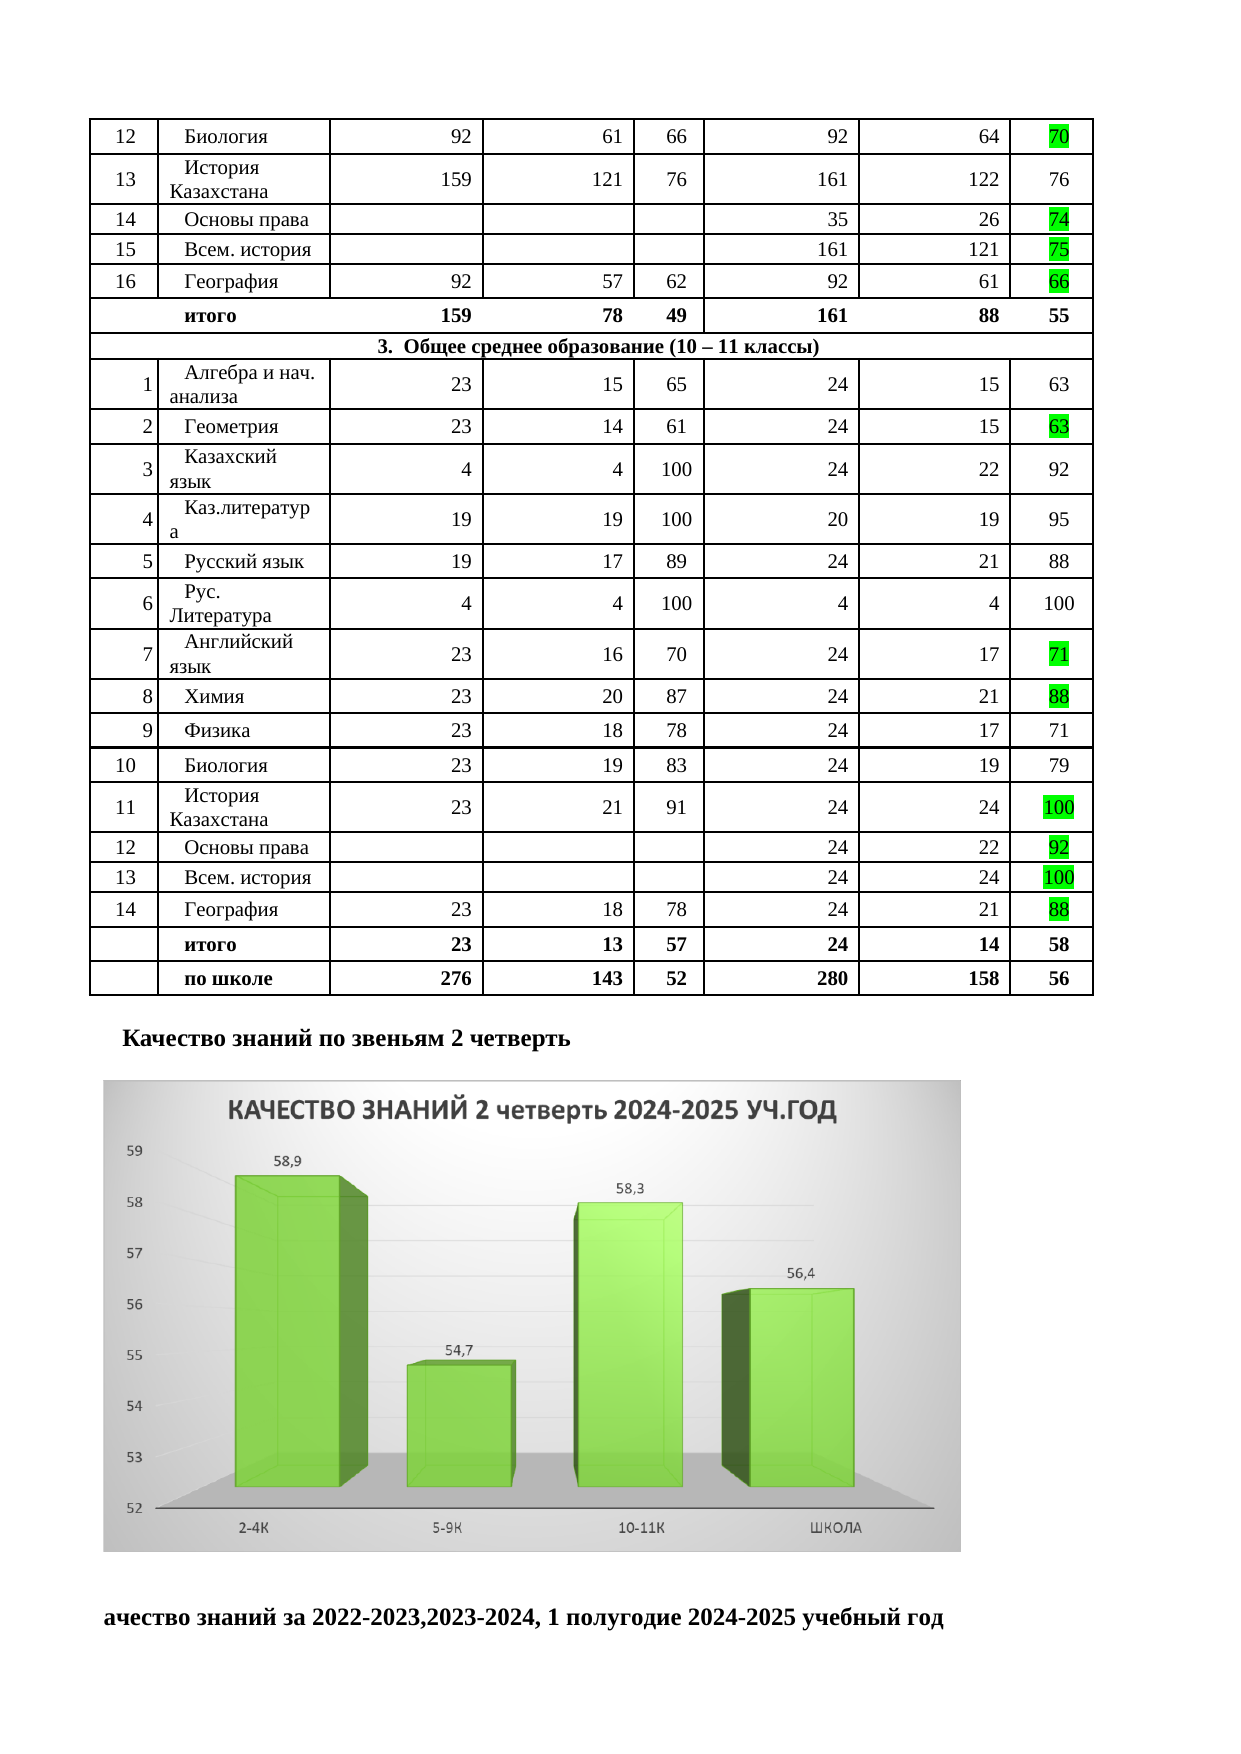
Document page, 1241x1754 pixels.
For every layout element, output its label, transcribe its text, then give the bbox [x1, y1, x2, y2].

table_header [77, 118, 1093, 1602]
text ачество знаний за 2022-2023,2023-2024, 1 полугодие 2024-2025 учебный год [88, 1602, 1063, 1630]
picture [103, 1080, 961, 1552]
